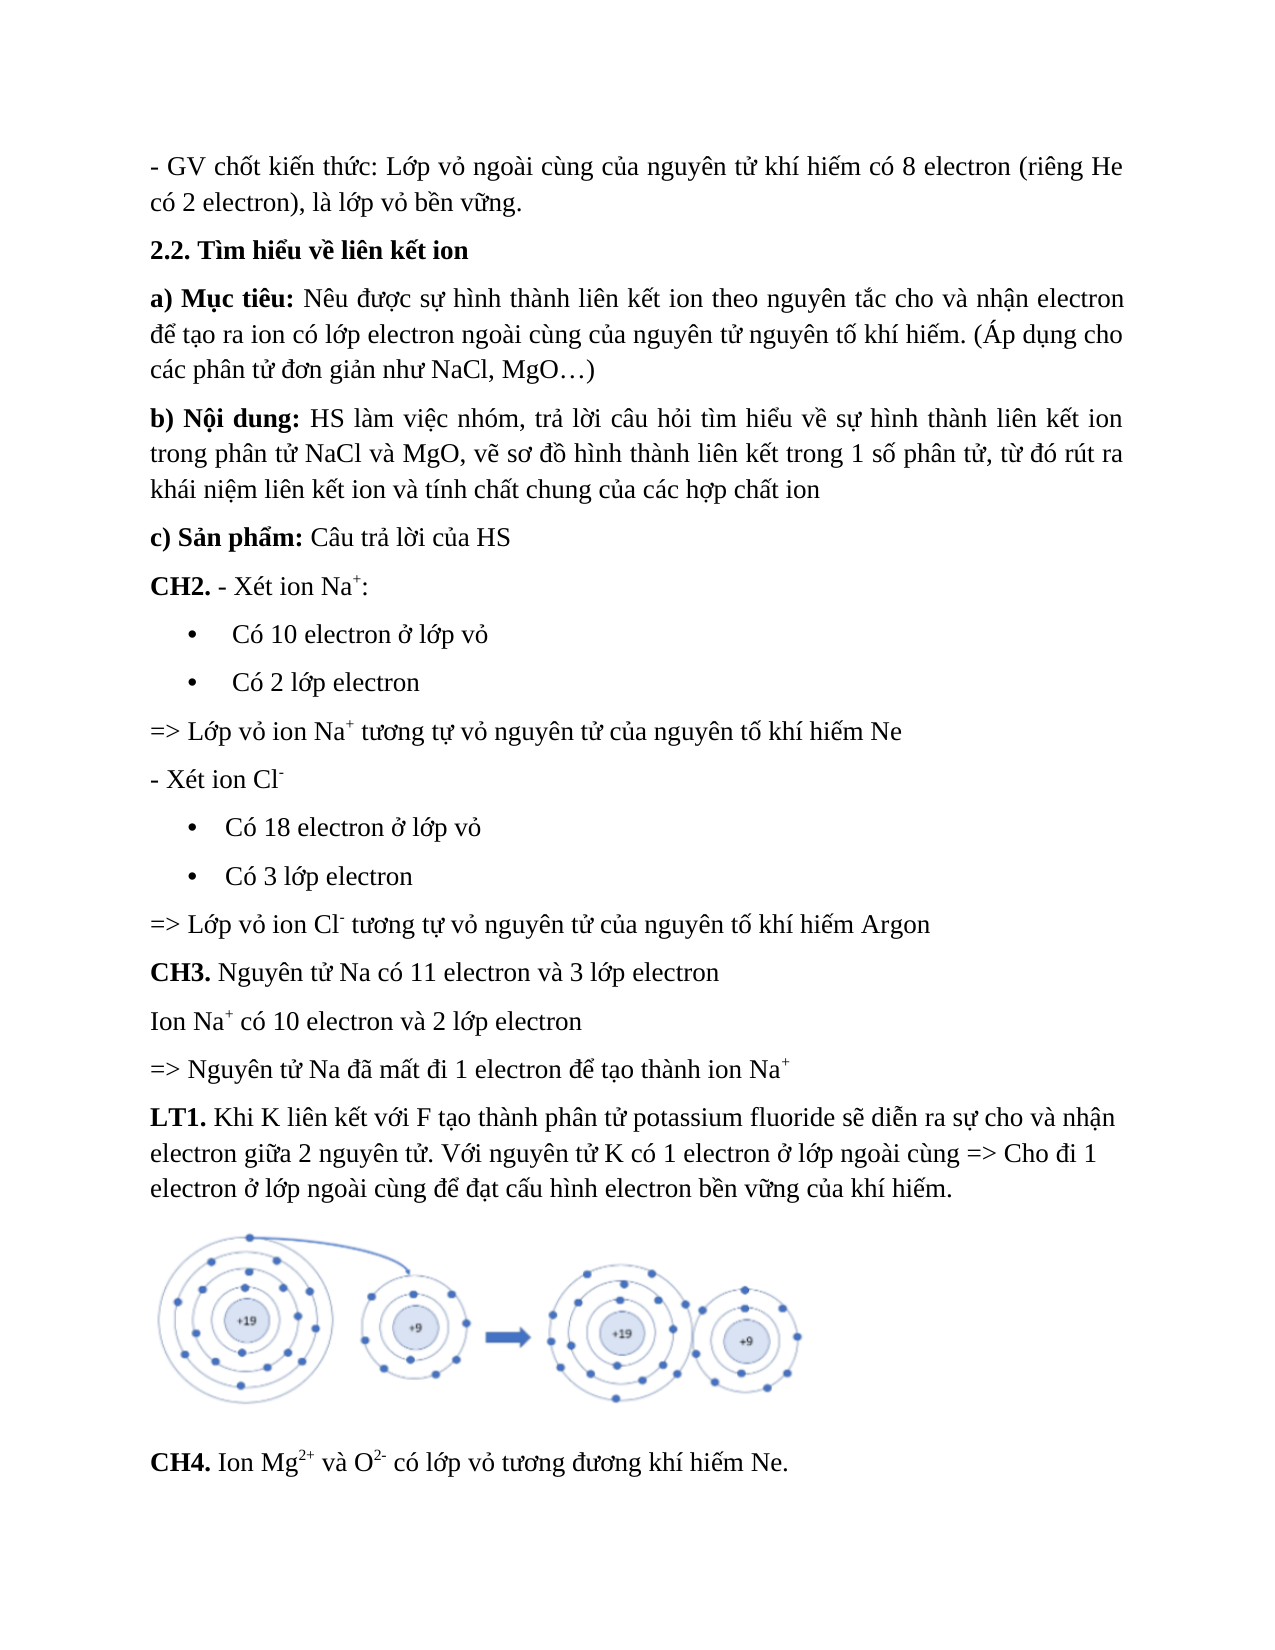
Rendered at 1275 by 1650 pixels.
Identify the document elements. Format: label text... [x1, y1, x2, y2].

text CH3. Nguyên tử Na có 11 electron và 3 lớp electron [150, 956, 1125, 988]
text => Nguyên tử Na đã mất đi 1 electron để tạo thành ion Na+ [150, 1053, 1125, 1084]
text a) Mục tiêu: Nêu được sự hình thành liên kết ion theo nguyên tắc cho và nhận electron để tạo ra ion có lớp electron ngoài cùng của nguyên tử nguyên tố khí hiếm. (Áp dụng cho các phân tử đơn giản như NaCl, MgO…) [150, 282, 1125, 385]
text LT1. Khi K liên kết với F tạo thành phân tử potassium fluoride sẽ diễn ra sự cho và nhận electron giữa 2 nguyên tử. Với nguyên tử K có 1 electron ở lớp ngoài cùng => Cho đi 1 electron ở lớp ngoài cùng để đạt cấu hình electron bền vững của khí hiếm. [150, 1101, 1125, 1204]
text => Lớp vỏ ion Cl- tương tự vỏ nguyên tử của nguyên tố khí hiếm Argon [150, 908, 1125, 939]
list Có 18 electron ở lớp vỏ [187, 811, 1125, 843]
text Ion Na+ có 10 electron và 2 lớp electron [150, 1005, 1125, 1036]
text CH2. - Xét ion Na+: [150, 570, 1125, 601]
text 2.2. Tìm hiểu về liên kết ion [150, 234, 1125, 265]
text - GV chốt kiến thức: Lớp vỏ ngoài cùng của nguyên tử khí hiếm có 8 electron (riêng He có 2 electron), là lớp vỏ bền vững. [150, 150, 1125, 217]
text => Lớp vỏ ion Na+ tương tự vỏ nguyên tử của nguyên tố khí hiếm Ne [150, 715, 1125, 746]
text b) Nội dung: HS làm việc nhóm, trả lời câu hỏi tìm hiểu về sự hình thành liên kết ion trong phân tử NaCl và MgO, vẽ sơ đồ hình thành liên kết trong 1 số phân tử, từ đó rút ra khái niệm liên kết ion và tính chất chung của các hợp chất ion [150, 402, 1125, 504]
list Có 10 electron ở lớp vỏ [187, 618, 1125, 649]
picture [150, 1220, 837, 1429]
list Có 3 lớp electron [187, 860, 1125, 891]
list Có 2 lớp electron [187, 666, 1125, 698]
text CH4. Ion Mg2+ và O2- có lớp vỏ tương đương khí hiếm Ne. [150, 1446, 1125, 1477]
text - Xét ion Cl- [150, 763, 1125, 794]
text c) Sản phẩm: Câu trả lời của HS [150, 522, 1125, 553]
